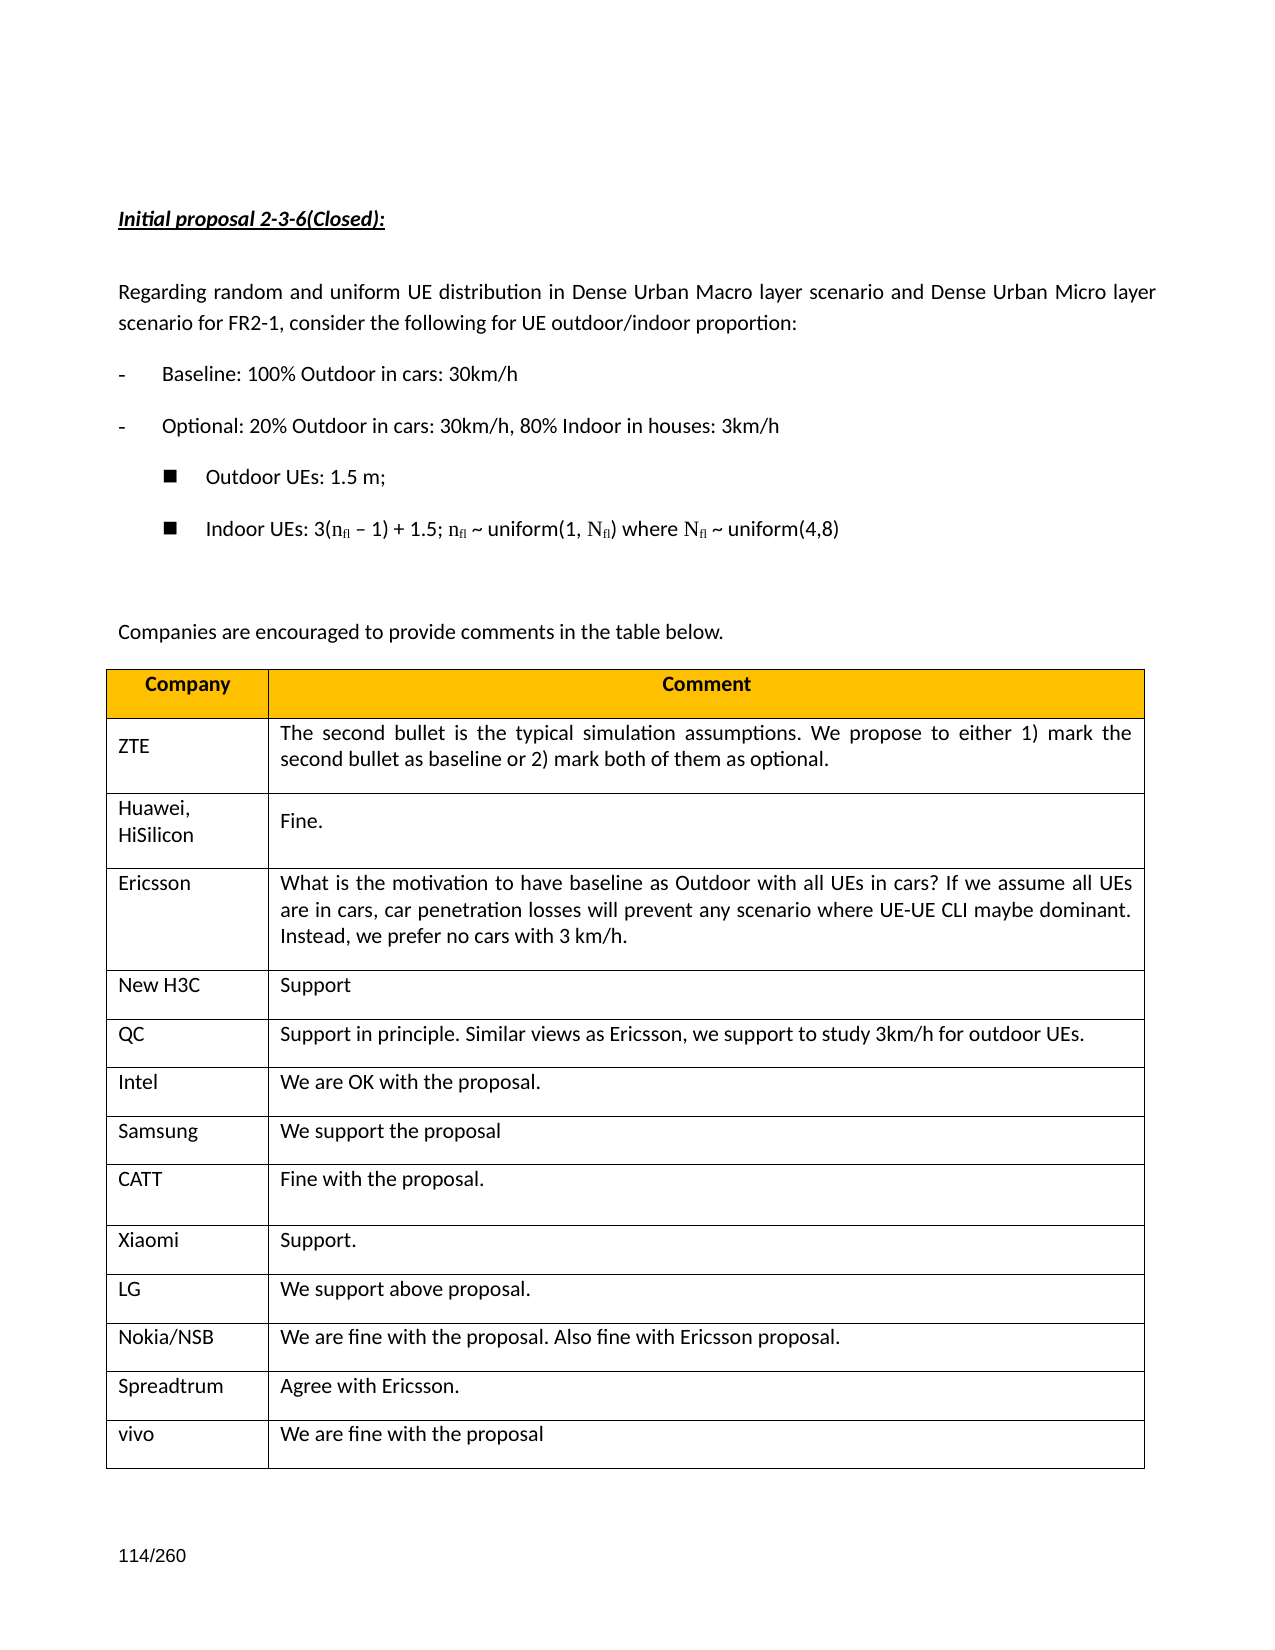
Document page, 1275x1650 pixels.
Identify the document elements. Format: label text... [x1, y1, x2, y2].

table_header Company [107, 670, 268, 718]
table_cell We are OK with the proposal. [269, 1068, 1144, 1116]
table_cell Support [269, 971, 1144, 1019]
table_cell Support. [269, 1226, 1144, 1274]
table_cell Ericsson [107, 869, 268, 970]
table_cell ZTE [107, 719, 268, 793]
list Indoor UEs: 3(nfl – 1) + 1.5; nfl ~ uniform(1, Nfl) where Nfl ~ uniform(4,8) [162, 515, 1157, 542]
table_cell What is the motivation to have baseline as Outdoor with all UEs in cars? If we assume all UEs are in cars, car penetration losses will prevent any scenario where UE-UE CLI maybe dominant. Instead, we prefer no cars with 3 km/h. [269, 869, 1144, 970]
table_cell We support the proposal [269, 1117, 1144, 1164]
table_cell Nokia/NSB [107, 1324, 268, 1371]
table_cell Huawei, HiSilicon [107, 794, 268, 868]
table_cell QC [107, 1020, 268, 1067]
list Outdoor UEs: 1.5 m; [162, 463, 1157, 490]
list Baseline: 100% Outdoor in cars: 30km/h [118, 361, 1157, 387]
table_header Comment [269, 670, 1144, 718]
subtitle Initial proposal 2-3-6(Closed): [118, 205, 1157, 232]
table_cell vivo [107, 1421, 268, 1468]
table_cell CATT [107, 1165, 268, 1225]
text Regarding random and uniform UE distribution in Dense Urban Macro layer scenario and Dense Urban Micro layer scenario for FR2-1, consider the following for UE outdoor/indoor proportion: [118, 278, 1157, 336]
table_cell Xiaomi [107, 1226, 268, 1274]
table_cell LG [107, 1275, 268, 1322]
text Companies are encouraged to provide comments in the table below. [118, 618, 1157, 644]
table_cell Intel [107, 1068, 268, 1116]
table_cell Spreadtrum [107, 1372, 268, 1419]
table_cell We are fine with the proposal. Also fine with Ericsson proposal. [269, 1324, 1144, 1371]
table_cell Support in principle. Similar views as Ericsson, we support to study 3km/h for outdoor UEs. [269, 1020, 1144, 1067]
list Optional: 20% Outdoor in cars: 30km/h, 80% Indoor in houses: 3km/h [118, 412, 1157, 439]
table_cell New H3C [107, 971, 268, 1019]
table_cell We support above proposal. [269, 1275, 1144, 1322]
table_cell Samsung [107, 1117, 268, 1164]
table_cell Agree with Ericsson. [269, 1372, 1144, 1419]
table_cell Fine. [269, 794, 1144, 868]
table_cell The second bullet is the typical simulation assumptions. We propose to either 1) mark the second bullet as baseline or 2) mark both of them as optional. [269, 719, 1144, 793]
table_cell Fine with the proposal. [269, 1165, 1144, 1225]
table_cell We are fine with the proposal [269, 1421, 1144, 1468]
